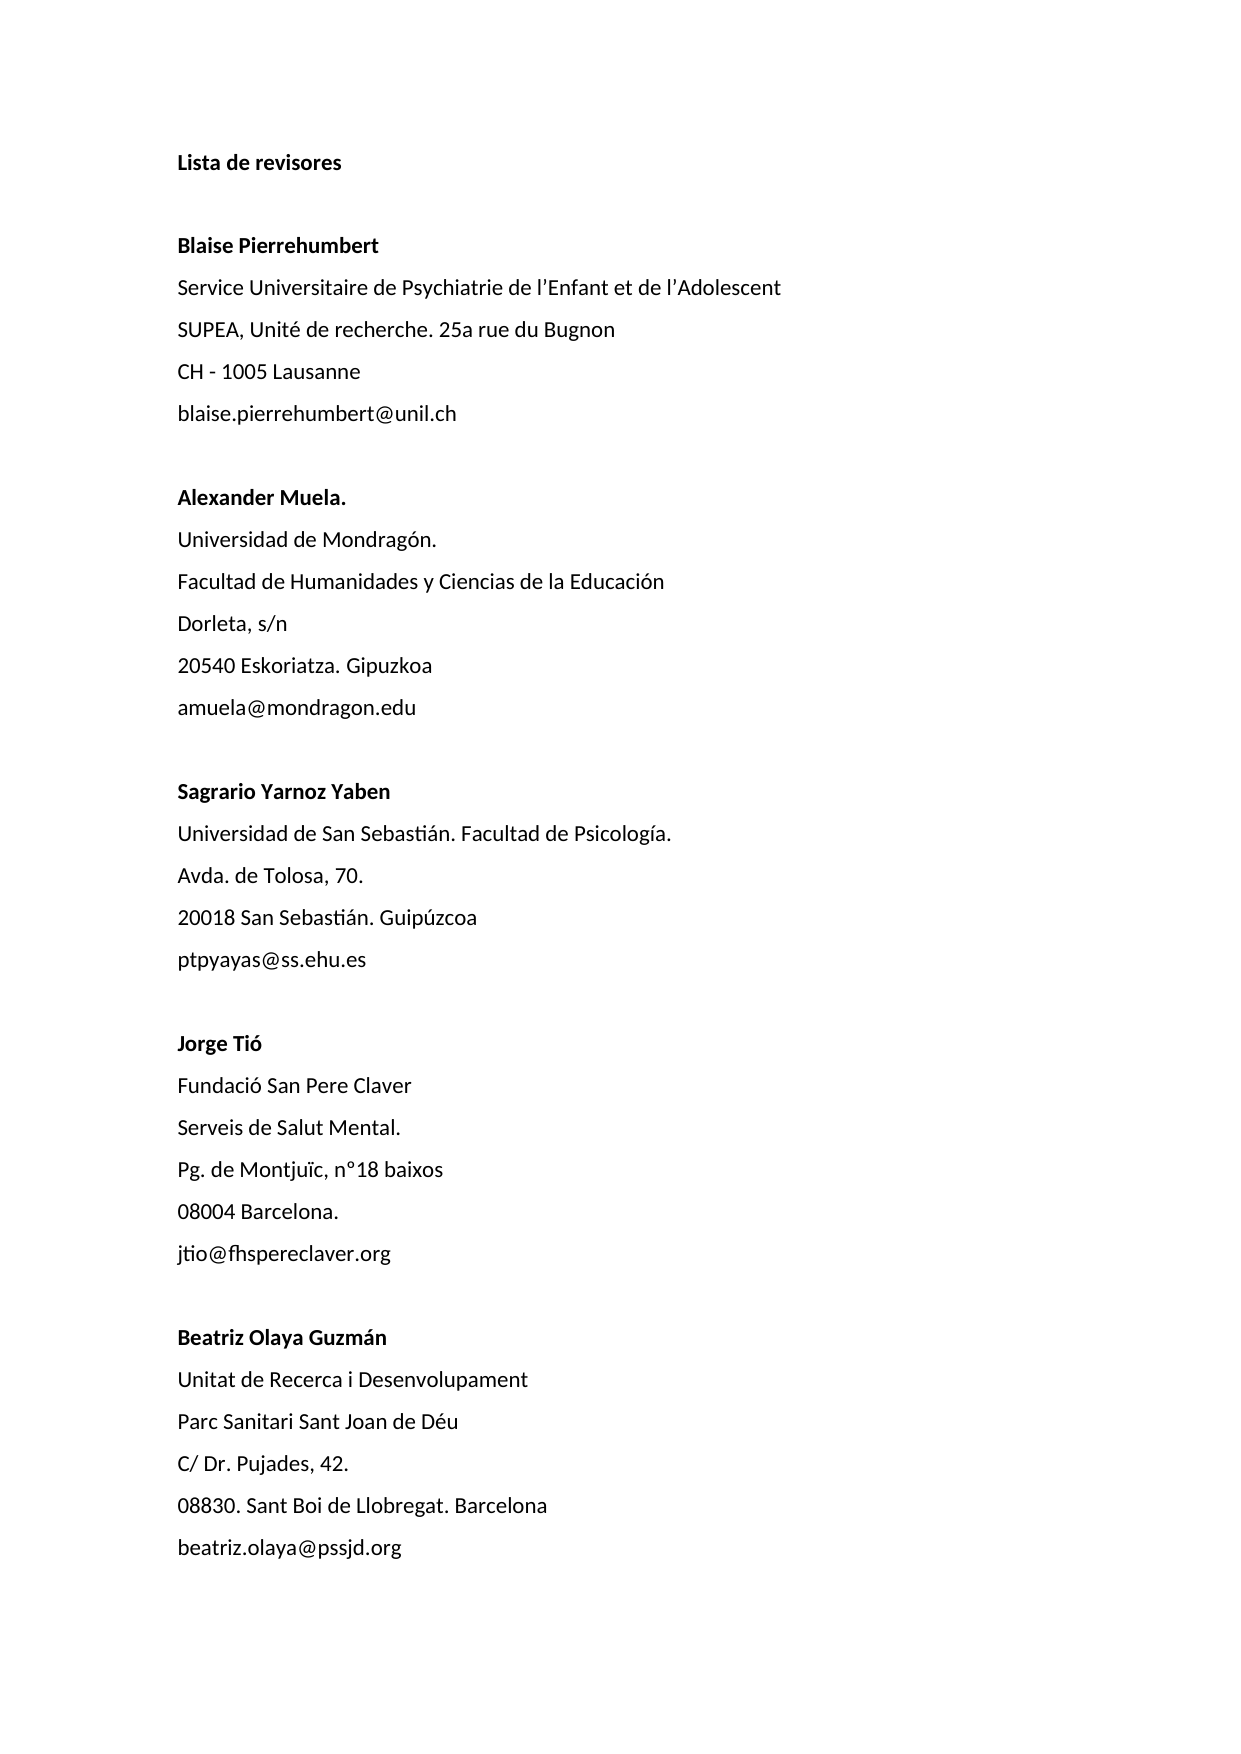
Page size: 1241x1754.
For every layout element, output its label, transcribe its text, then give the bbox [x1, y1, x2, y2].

text Universidad de Mondragón. [177, 525, 1063, 553]
text Alexander Muela. [177, 483, 1063, 511]
text Lista de revisores [177, 148, 1063, 176]
text C/ Dr. Pujades, 42. [177, 1449, 1063, 1477]
text Pg. de Montjuïc, nº18 baixos 08004 Barcelona. [177, 1155, 1063, 1225]
text blaise.pierrehumbert@unil.ch [177, 399, 1063, 427]
text Service Universitaire de Psychiatrie de l’Enfant et de l’Adolescent [177, 273, 1063, 302]
text Sagrario Yarnoz Yaben [177, 777, 1063, 805]
text Dorleta, s/n 20540 Eskoriatza. Gipuzkoa [177, 609, 1063, 679]
text Jorge Tió [177, 1029, 1063, 1057]
text Avda. de Tolosa, 70. [177, 861, 1063, 889]
text 20018 San Sebastián. Guipúzcoa [177, 903, 1063, 931]
text SUPEA, Unité de recherche. 25a rue du Bugnon CH - 1005 Lausanne [177, 316, 1063, 386]
text Beatriz Olaya Guzmán Unitat de Recerca i Desenvolupament Parc Sanitari Sant Joan de Déu [177, 1323, 1063, 1435]
text Blaise Pierrehumbert [177, 232, 1063, 259]
text Serveis de Salut Mental. [177, 1113, 1063, 1141]
text ptpyayas@ss.ehu.es [177, 945, 1063, 973]
text amuela@mondragon.edu [177, 693, 1063, 721]
text Facultad de Humanidades y Ciencias de la Educación [177, 567, 1063, 595]
text jtio@fhspereclaver.org [177, 1239, 1063, 1267]
text Universidad de San Sebastián. Facultad de Psicología. [177, 819, 1063, 847]
text 08830. Sant Boi de Llobregat. Barcelona [177, 1491, 1063, 1519]
text Fundació San Pere Claver [177, 1071, 1063, 1099]
text beatriz.olaya@pssjd.org [177, 1533, 1063, 1561]
